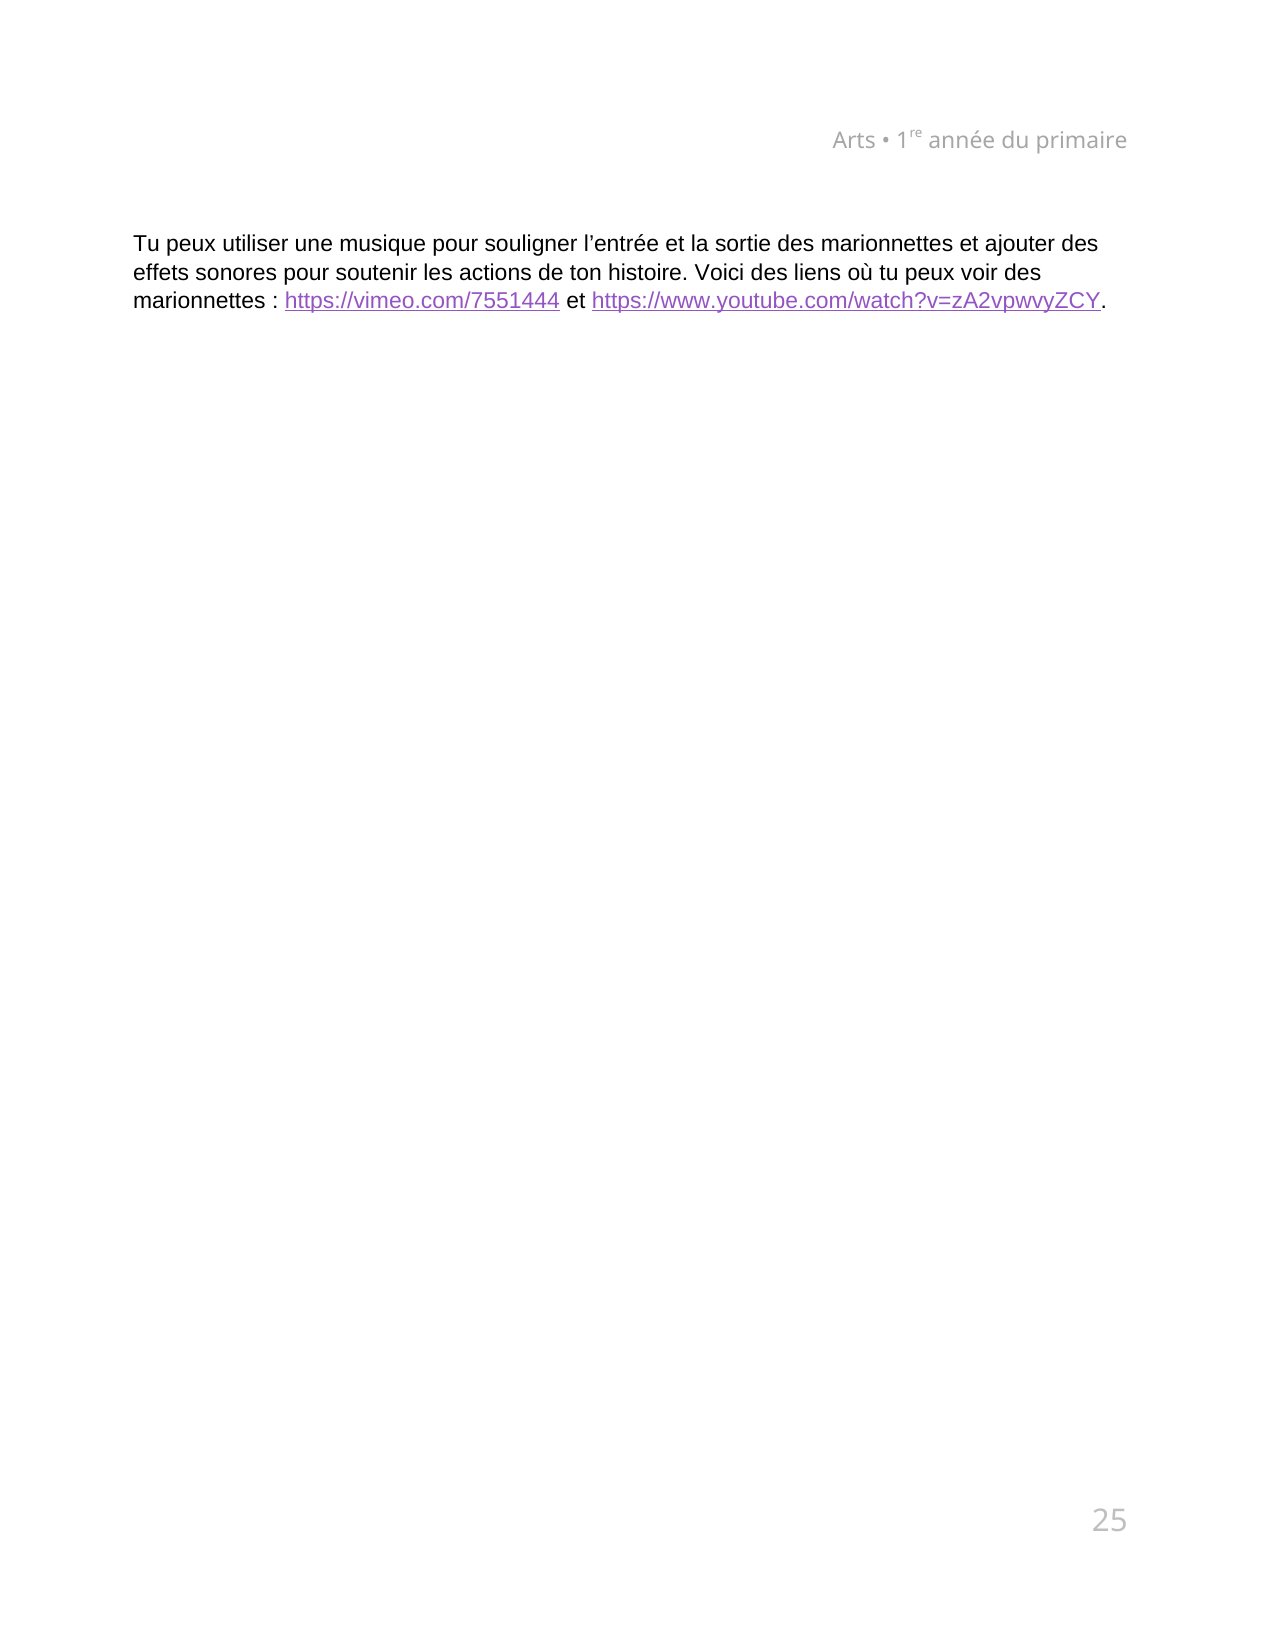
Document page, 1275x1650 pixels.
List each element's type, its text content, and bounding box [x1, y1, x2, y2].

text Tu peux utiliser une musique pour souligner l’entrée et la sortie des marionnettes et ajouter des effets sonores pour soutenir les actions de ton histoire. Voici des liens où tu peux voir des marionnettes : https://vimeo.com/7551444 et https://www.youtube.com/watch?v=zA2vpwvyZCY. [133, 230, 1127, 313]
